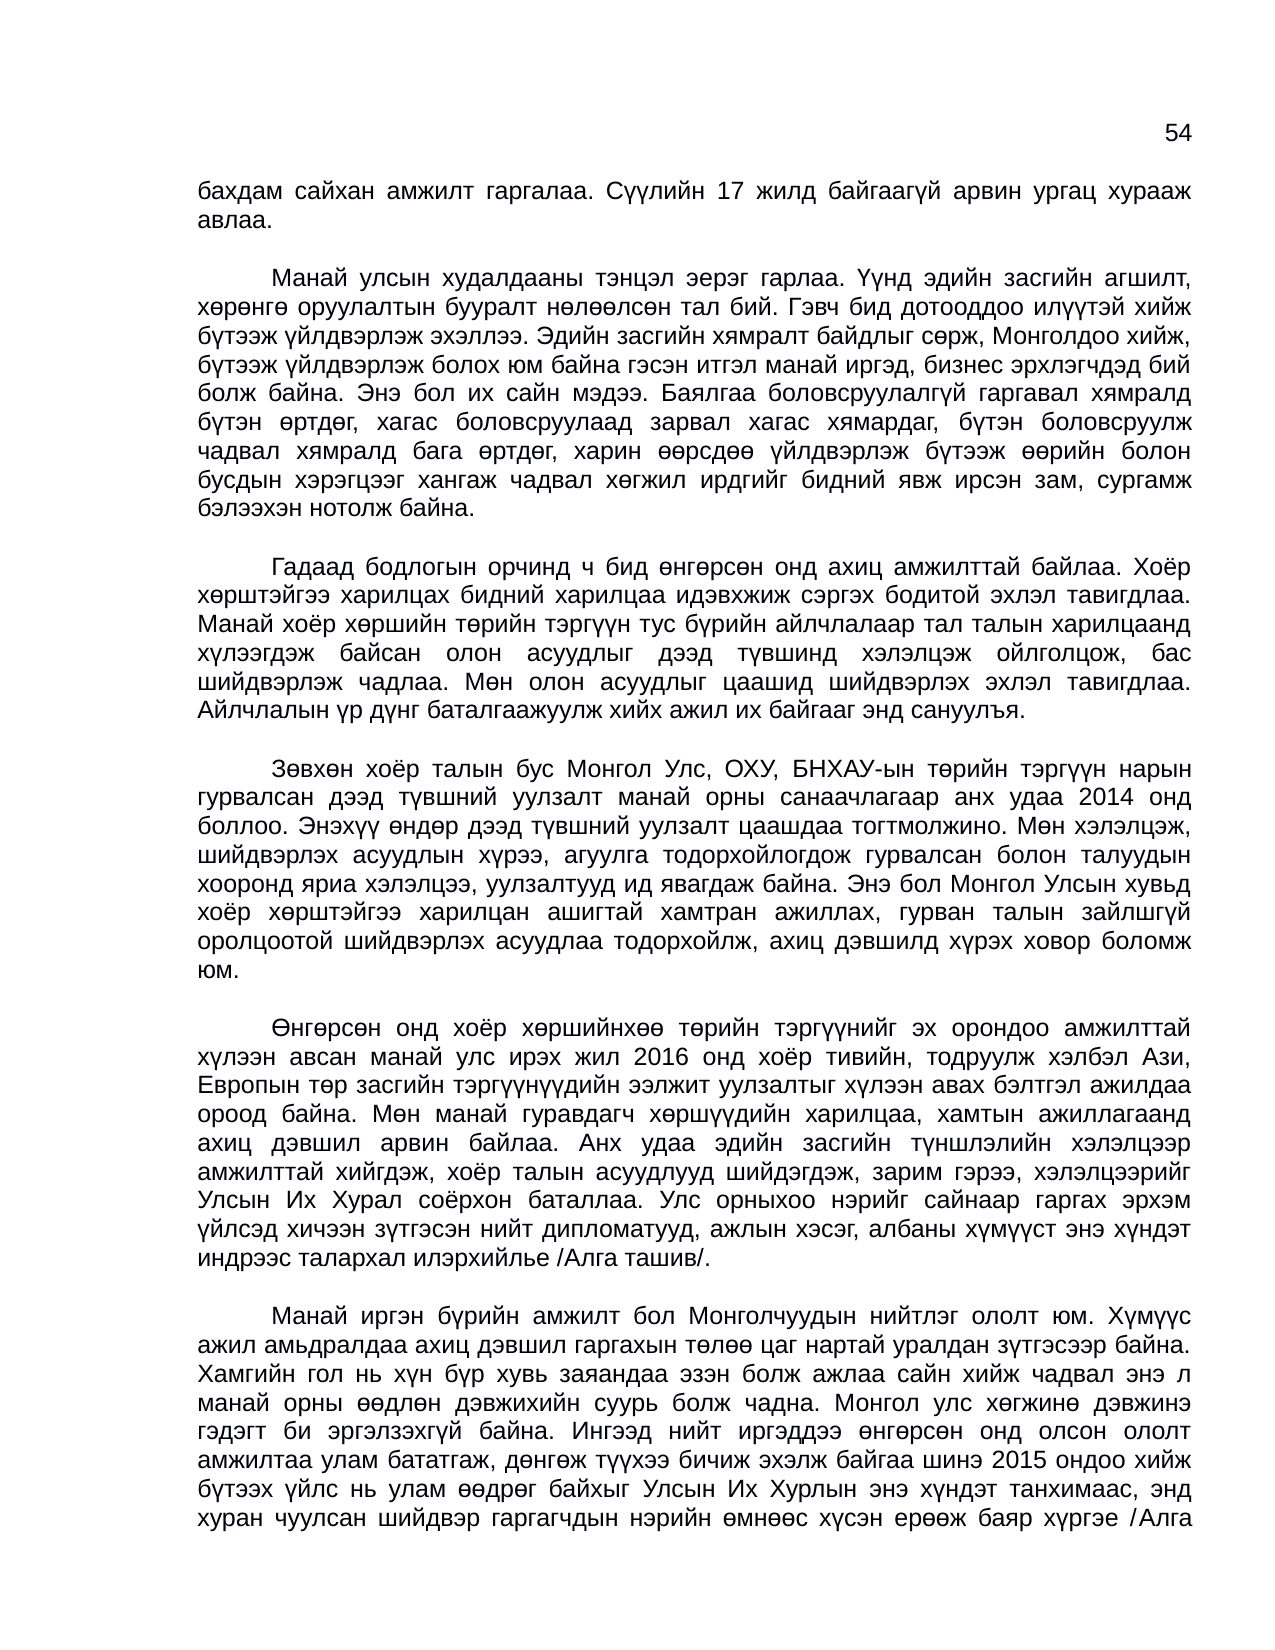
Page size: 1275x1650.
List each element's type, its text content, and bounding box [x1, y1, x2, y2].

text Зөвхөн хоёр талын бус Монгол Улс, ОХУ, БНХАУ-ын төрийн тэргүүн нарын гурвалсан дээд түвшний уулзалт манай орны санаачлагаар анх удаа 2014 онд боллоо. Энэхүү өндөр дээд түвшний уулзалт цаашдаа тогтмолжино. Мөн хэлэлцэж, шийдвэрлэх асуудлын хүрээ, агуулга тодорхойлогдож гурвалсан болон талуудын хооронд яриа хэлэлцээ, уулзалтууд ид явагдаж байна. Энэ бол Монгол Улсын хувьд хоёр хөрштэйгээ харилцан ашигтай хамтран ажиллах, гурван талын зайлшгүй оролцоотой шийдвэрлэх асуудлаа тодорхойлж, ахиц дэвшилд хүрэх ховор боломж юм. [197, 753, 1192, 983]
text Гадаад бодлогын орчинд ч бид өнгөрсөн онд ахиц амжилттай байлаа. Хоёр хөрштэйгээ харилцах бидний харилцаа идэвхжиж сэргэх бодитой эхлэл тавигдлаа. Манай хоёр хөршийн төрийн тэргүүн тус бүрийн айлчлалаар тал талын харилцаанд хүлээгдэж байсан олон асуудлыг дээд түвшинд хэлэлцэж ойлголцож, бас шийдвэрлэж чадлаа. Мөн олон асуудлыг цаашид шийдвэрлэх эхлэл тавигдлаа. Айлчлалын үр дүнг баталгаажуулж хийх ажил их байгааг энд сануулъя. [197, 552, 1192, 724]
text Манай улсын худалдааны тэнцэл эерэг гарлаа. Үүнд эдийн засгийн агшилт, хөрөнгө оруулалтын бууралт нөлөөлсөн тал бий. Гэвч бид дотооддоо илүүтэй хийж бүтээж үйлдвэрлэж эхэллээ. Эдийн засгийн хямралт байдлыг сөрж, Монголдоо хийж, бүтээж үйлдвэрлэж болох юм байна гэсэн итгэл манай иргэд, бизнес эрхлэгчдэд бий болж байна. Энэ бол их сайн мэдээ. Баялгаа боловсруулалгүй гаргавал хямралд бүтэн өртдөг, хагас боловсруулаад зарвал хагас хямардаг, бүтэн боловсруулж чадвал хямралд бага өртдөг, харин өөрсдөө үйлдвэрлэж бүтээж өөрийн болон бусдын хэрэгцээг хангаж чадвал хөгжил ирдгийг бидний явж ирсэн зам, сургамж бэлээхэн нотолж байна. [197, 263, 1192, 522]
text Өнгөрсөн онд хоёр хөршийнхөө төрийн тэргүүнийг эх орондоо амжилттай хүлээн авсан манай улс ирэх жил 2016 онд хоёр тивийн, тодруулж хэлбэл Ази, Европын төр засгийн тэргүүнүүдийн ээлжит уулзалтыг хүлээн авах бэлтгэл ажилдаа ороод байна. Мөн манай гуравдагч хөршүүдийн харилцаа, хамтын ажиллагаанд ахиц дэвшил арвин байлаа. Анх удаа эдийн засгийн түншлэлийн хэлэлцээр амжилттай хийгдэж, хоёр талын асуудлууд шийдэгдэж, зарим гэрээ, хэлэлцээрийг Улсын Их Хурал соёрхон баталлаа. Улс орныхоо нэрийг сайнаар гаргах эрхэм үйлсэд хичээн зүтгэсэн нийт дипломатууд, ажлын хэсэг, албаны хүмүүст энэ хүндэт индрээс талархал илэрхийлье /Алга ташив/. [197, 1013, 1192, 1272]
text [197, 1301, 1192, 1531]
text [197, 176, 1192, 234]
